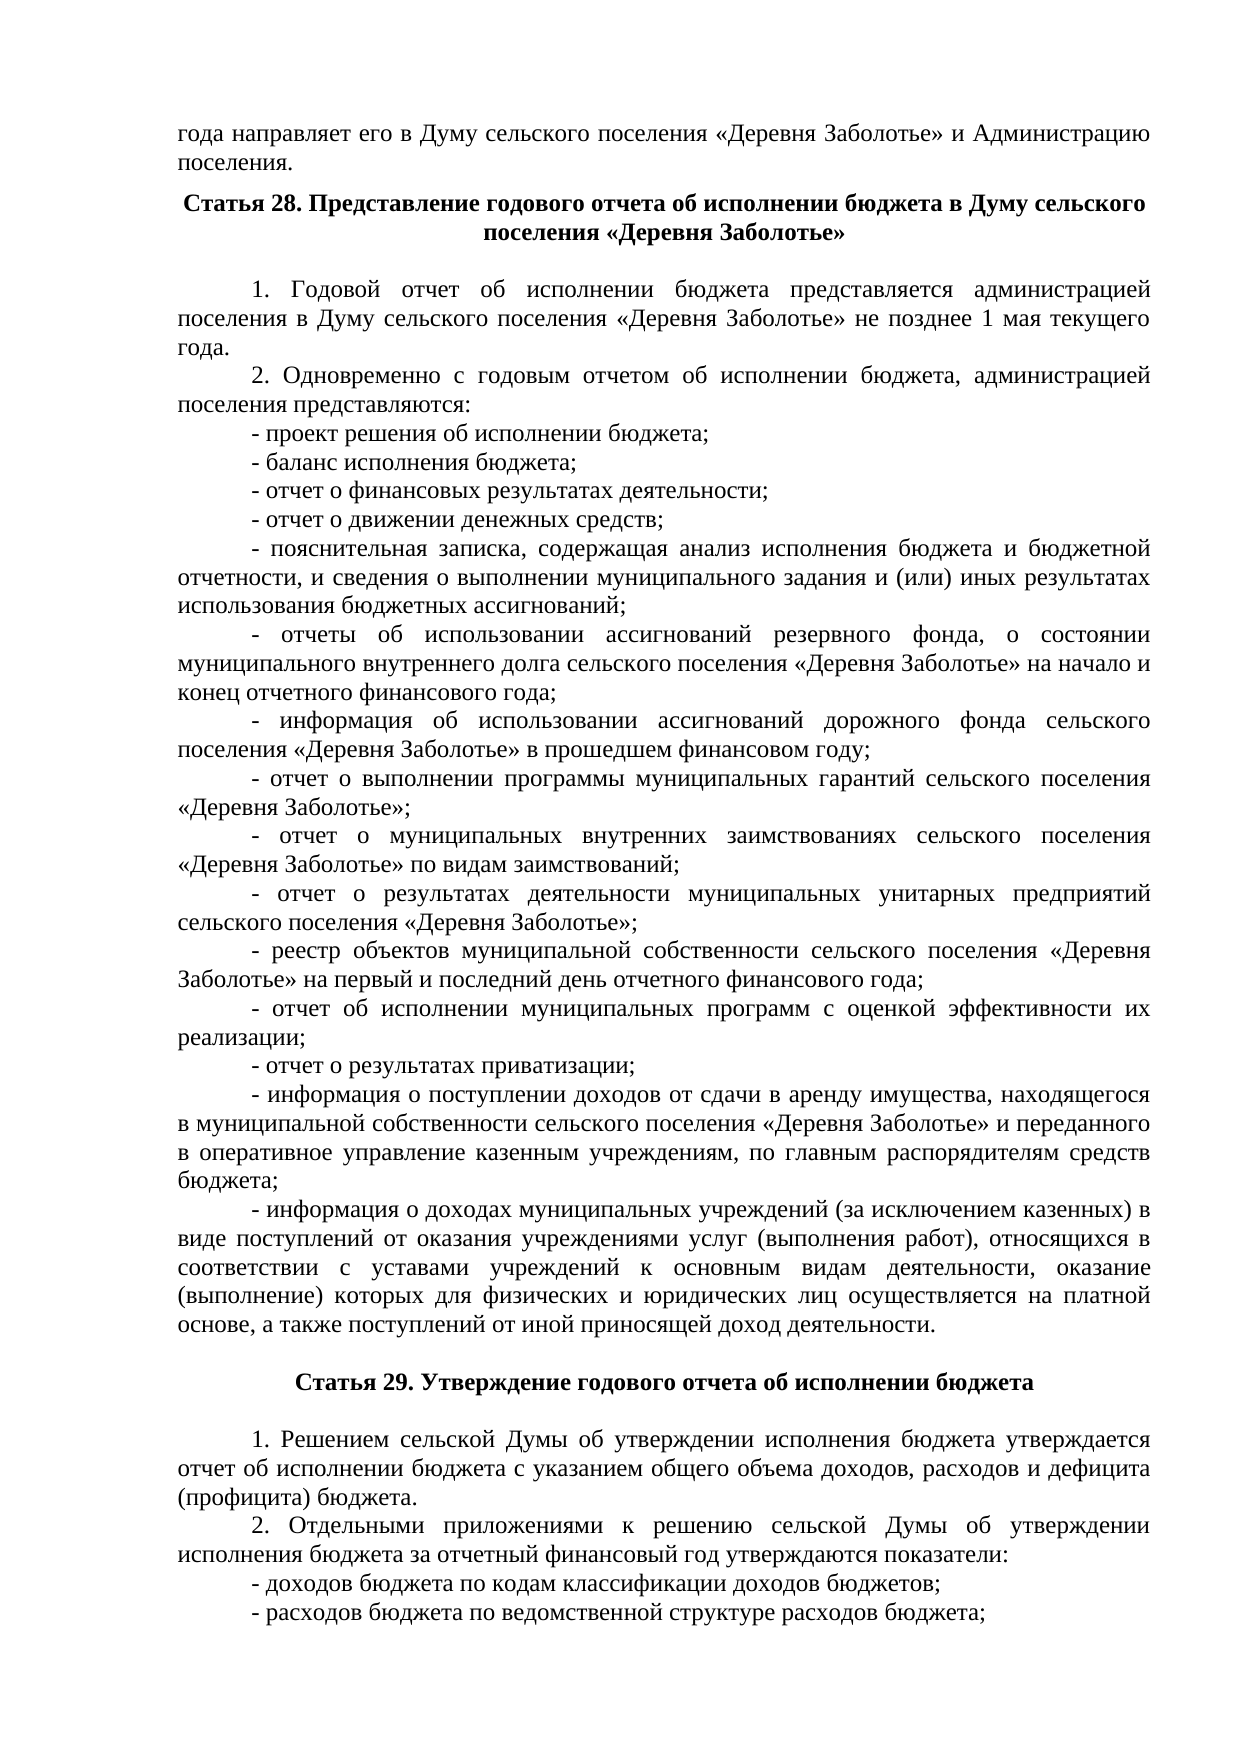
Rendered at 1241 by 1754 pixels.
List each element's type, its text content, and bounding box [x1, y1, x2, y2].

text 2. Одновременно с годовым отчетом об исполнении бюджета, администрацией поселения представляются: [177, 361, 1152, 418]
text - информация о поступлении доходов от сдачи в аренду имущества, находящегося в муниципальной собственности сельского поселения «Деревня Заболотье» и переданного в оперативное управление казенным учреждениям, по главным распорядителям средств бюджета; [177, 1079, 1152, 1194]
text - отчет о муниципальных внутренних заимствованиях сельского поселения «Деревня Заболотье» по видам заимствований; [177, 821, 1152, 878]
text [177, 118, 1152, 176]
text - отчет о финансовых результатах деятельности; [177, 476, 1152, 504]
text - информация об использовании ассигнований дорожного фонда сельского поселения «Деревня Заболотье» в прошедшем финансовом году; [177, 706, 1152, 763]
text - отчет об исполнении муниципальных программ с оценкой эффективности их реализации; [177, 993, 1152, 1051]
text - отчет о движении денежных средств; [177, 504, 1152, 533]
text Статья 28. Представление годового отчета об исполнении бюджета в Думу сельского поселения «Деревня Заболотье» [177, 188, 1152, 246]
text - доходов бюджета по кодам классификации доходов бюджетов; [177, 1568, 1152, 1597]
text - отчет о выполнении программы муниципальных гарантий сельского поселения «Деревня Заболотье»; [177, 763, 1152, 821]
text - пояснительная записка, содержащая анализ исполнения бюджета и бюджетной отчетности, и сведения о выполнении муниципального задания и (или) иных результатах использования бюджетных ассигнований; [177, 533, 1152, 619]
text - отчет о результатах деятельности муниципальных унитарных предприятий сельского поселения «Деревня Заболотье»; [177, 878, 1152, 936]
text - информация о доходах муниципальных учреждений (за исключением казенных) в виде поступлений от оказания учреждениями услуг (выполнения работ), относящихся в соответствии с уставами учреждений к основным видам деятельности, оказание (выполнение) которых для физических и юридических лиц осуществляется на платной основе, а также поступлений от иной приносящей доход деятельности. [177, 1194, 1152, 1338]
text 1. Решением сельской Думы об утверждении исполнения бюджета утверждается отчет об исполнении бюджета с указанием общего объема доходов, расходов и дефицита (профицита) бюджета. [177, 1424, 1152, 1511]
text 1. Годовой отчет об исполнении бюджета представляется администрацией поселения в Думу сельского поселения «Деревня Заболотье» не позднее 1 мая текущего года. [177, 274, 1152, 361]
text - реестр объектов муниципальной собственности сельского поселения «Деревня Заболотье» на первый и последний день отчетного финансового года; [177, 936, 1152, 993]
text - отчеты об использовании ассигнований резервного фонда, о состоянии муниципального внутреннего долга сельского поселения «Деревня Заболотье» на начало и конец отчетного финансового года; [177, 619, 1152, 706]
text - расходов бюджета по ведомственной структуре расходов бюджета; [177, 1597, 1152, 1626]
text 2. Отдельными приложениями к решению сельской Думы об утверждении исполнения бюджета за отчетный финансовый год утверждаются показатели: [177, 1511, 1152, 1568]
text - баланс исполнения бюджета; [177, 447, 1152, 476]
text - проект решения об исполнении бюджета; [177, 418, 1152, 447]
text - отчет о результатах приватизации; [177, 1051, 1152, 1079]
text Статья 29. Утверждение годового отчета об исполнении бюджета [177, 1367, 1152, 1396]
